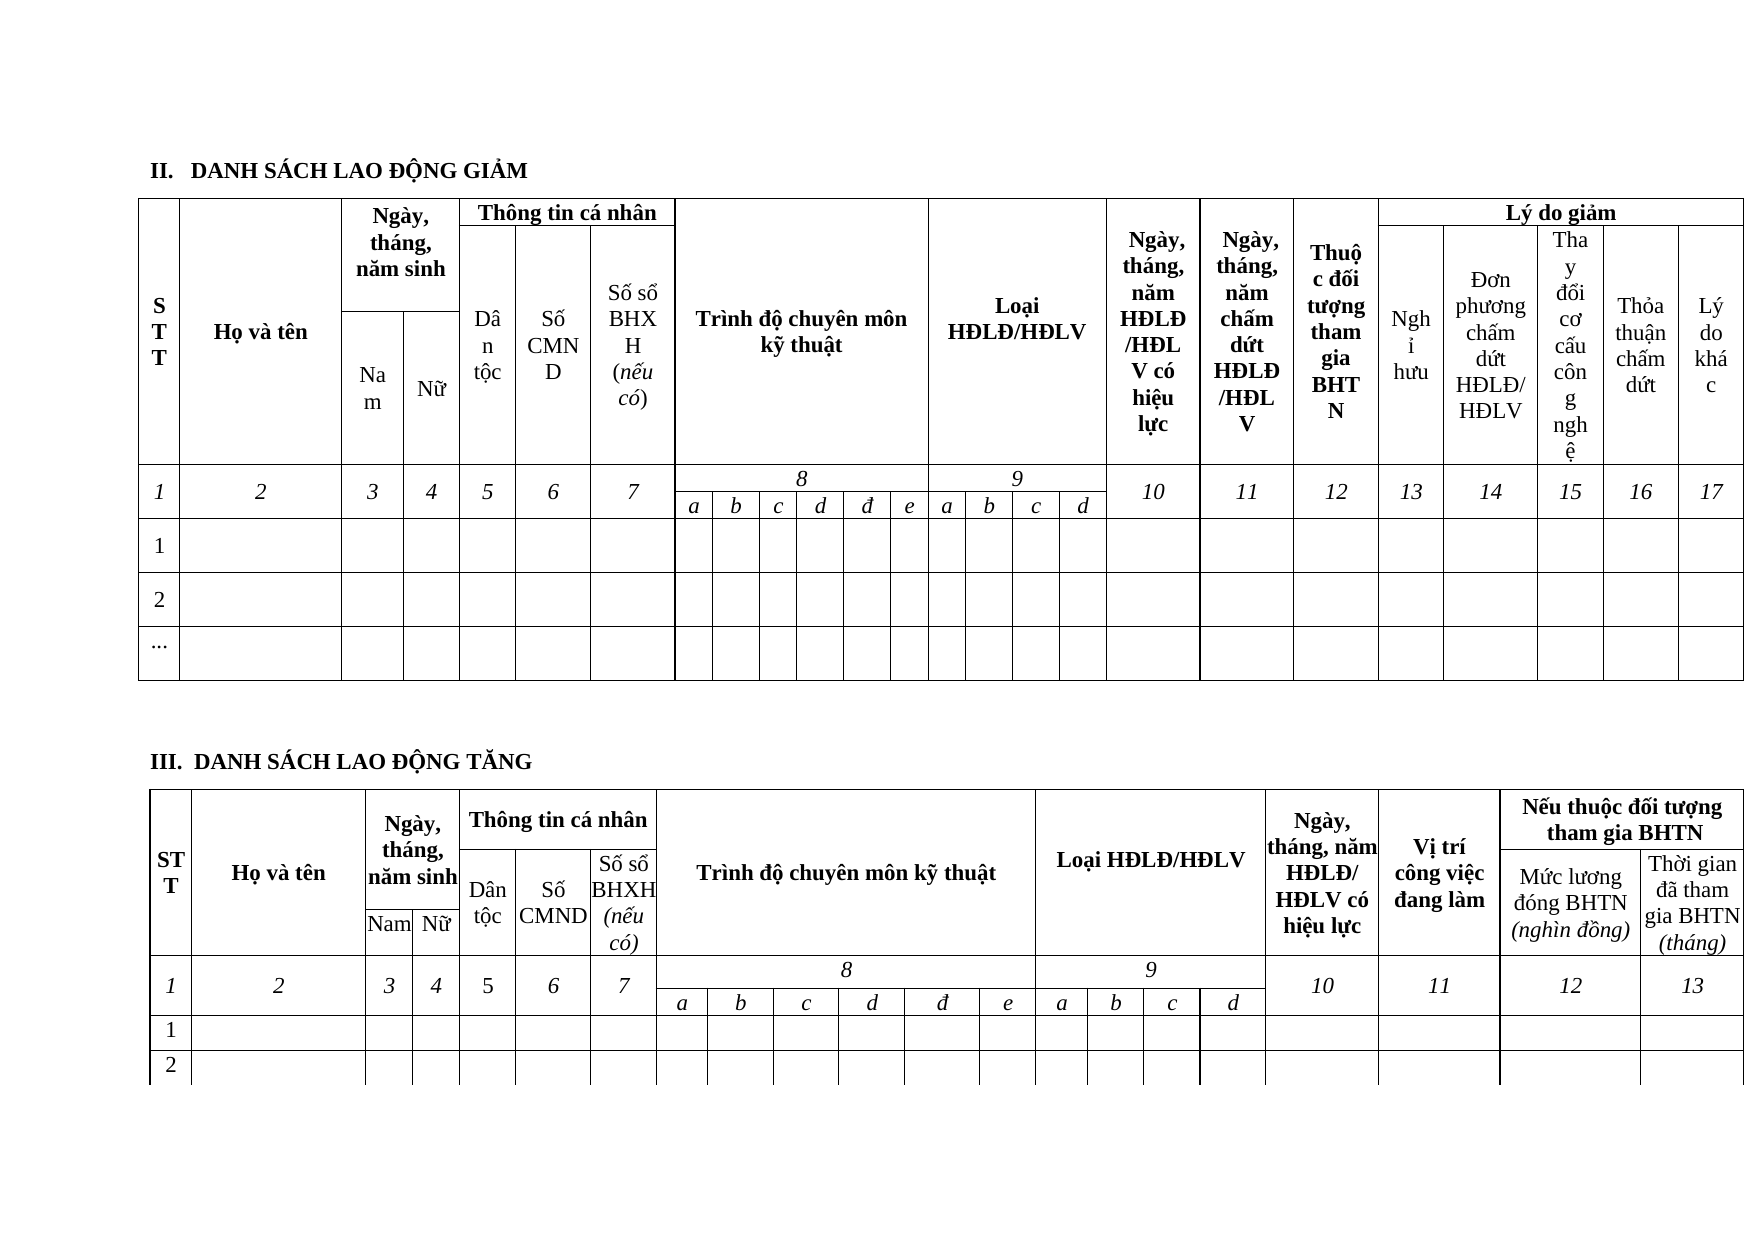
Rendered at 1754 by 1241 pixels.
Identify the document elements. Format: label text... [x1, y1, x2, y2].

table_cell [404, 627, 459, 679]
table_cell 12 [1294, 465, 1378, 518]
table_cell [1036, 1051, 1087, 1085]
table_cell d [1060, 492, 1106, 518]
table_cell 9 [929, 465, 1106, 491]
table_cell [1107, 519, 1199, 572]
table_cell [1641, 1051, 1743, 1085]
table_cell [713, 519, 759, 572]
table_cell [774, 1051, 838, 1085]
table_cell [844, 573, 890, 626]
table_cell [1538, 627, 1603, 679]
text III. DANH SÁCH LAO ĐỘNG TĂNG [150, 741, 1604, 776]
table_cell [516, 627, 590, 679]
table_cell 4 [413, 956, 459, 1015]
table_cell [591, 519, 674, 572]
table_cell [1641, 1016, 1743, 1050]
table_cell [891, 519, 928, 572]
table_cell [657, 1051, 707, 1085]
table_cell [797, 627, 843, 679]
table_cell [1679, 519, 1743, 572]
table_cell [404, 519, 459, 572]
table_cell [657, 1016, 707, 1050]
table_cell [1013, 627, 1059, 679]
table_cell [1604, 573, 1678, 626]
table_cell [1107, 627, 1199, 679]
table_cell đ [844, 492, 890, 518]
table_header STT [139, 199, 179, 463]
table_cell [760, 573, 796, 626]
table_cell [1013, 573, 1059, 626]
table_cell Dân tộc [460, 226, 515, 463]
table_cell [966, 627, 1012, 679]
table_cell [591, 1016, 656, 1050]
table_cell [1201, 1016, 1265, 1050]
table_header Họ và tên [180, 199, 341, 463]
table_cell [516, 519, 590, 572]
table_cell [413, 1016, 459, 1050]
table_header Lý do giảm [1379, 199, 1743, 225]
table_cell 5 [460, 465, 515, 518]
table_cell [929, 519, 965, 572]
table_cell [905, 1016, 979, 1050]
table_cell [1036, 1016, 1087, 1050]
table_cell [774, 1016, 838, 1050]
table_cell ... [139, 627, 179, 679]
table_cell 8 [657, 956, 1035, 988]
table_cell [342, 627, 403, 679]
table_cell [192, 1051, 365, 1085]
table_cell [1088, 1051, 1143, 1085]
table_cell [760, 627, 796, 679]
table_header Ngày, tháng, năm sinh [342, 199, 459, 311]
table_cell a [657, 989, 707, 1015]
table_cell b [966, 492, 1012, 518]
table_header Trình độ chuyên môn kỹ thuật [676, 199, 928, 463]
table_cell 3 [366, 956, 412, 1015]
table_cell 1 [151, 1016, 191, 1050]
table_header Thuộc đối tượng tham gia BHTN [1294, 199, 1378, 463]
table_cell d [797, 492, 843, 518]
table_cell d [839, 989, 904, 1015]
table_cell Đơn phương chấm dứt HĐLĐ/HĐLV [1444, 226, 1537, 463]
table_cell [980, 1051, 1035, 1085]
table_cell Thời gian đã tham gia BHTN (tháng) [1641, 850, 1743, 955]
table_header STT [151, 790, 191, 955]
table_cell 11 [1201, 465, 1293, 518]
table_cell [1501, 1016, 1640, 1050]
table_cell b [708, 989, 773, 1015]
table_cell [1604, 627, 1678, 679]
table_cell Số sổ BHXH (nếu có) [591, 850, 656, 955]
table_header Loại HĐLĐ/HĐLV [929, 199, 1106, 463]
table_cell [192, 1016, 365, 1050]
table_cell [1379, 1016, 1499, 1050]
table_cell 6 [516, 465, 590, 518]
table_cell [1060, 519, 1106, 572]
table_cell [1060, 627, 1106, 679]
table_header Ngày, tháng, năm HĐLĐ/HĐLV có hiệu lực [1107, 199, 1199, 463]
table_cell d [1201, 989, 1265, 1015]
table_cell [1444, 573, 1537, 626]
table_cell [676, 627, 712, 679]
table_cell b [713, 492, 759, 518]
table_cell [180, 519, 341, 572]
table_header Loại HĐLĐ/HĐLV [1036, 790, 1265, 955]
table_cell c [760, 492, 796, 518]
table_cell [760, 519, 796, 572]
table_cell 7 [591, 956, 656, 1015]
table_cell [180, 573, 341, 626]
table_cell [516, 1051, 590, 1085]
table_cell [591, 1051, 656, 1085]
table_header Ngày, tháng, năm HĐLĐ/ HĐLV có hiệu lực [1266, 790, 1378, 955]
table_cell [1107, 573, 1199, 626]
table_cell Dân tộc [460, 850, 515, 955]
table_cell [1501, 1051, 1640, 1085]
table_cell [460, 1016, 515, 1050]
table_cell [1266, 1016, 1378, 1050]
table_cell Số CMND [516, 226, 590, 463]
table_cell 9 [1036, 956, 1265, 988]
table_cell [460, 1051, 515, 1085]
table_cell 13 [1641, 956, 1743, 1015]
table_header Ngày, tháng, năm sinh [366, 790, 459, 909]
table_cell Mức lương đóng BHTN (nghìn đồng) [1501, 850, 1640, 955]
table_cell [591, 627, 674, 679]
table_cell [797, 519, 843, 572]
table_header Họ và tên [192, 790, 365, 955]
table_cell e [980, 989, 1035, 1015]
table_header Ngày, tháng, năm chấm dứt HĐLĐ/HĐLV [1201, 199, 1293, 463]
table_cell e [891, 492, 928, 518]
table_cell [1294, 573, 1378, 626]
table_cell [1088, 1016, 1143, 1050]
table_cell Nam [342, 312, 403, 463]
table_header Thông tin cá nhân [460, 199, 674, 225]
table_cell b [1088, 989, 1143, 1015]
table_cell 1 [139, 519, 179, 572]
table_cell 5 [460, 956, 515, 1015]
table_cell 8 [676, 465, 928, 491]
table_cell a [1036, 989, 1087, 1015]
table_cell [1060, 573, 1106, 626]
table_cell c [1144, 989, 1199, 1015]
table_cell [591, 573, 674, 626]
table_cell Nam [366, 910, 412, 955]
table_cell [404, 573, 459, 626]
table_cell [1144, 1051, 1199, 1085]
table_cell 7 [591, 465, 674, 518]
table_cell 10 [1107, 465, 1199, 518]
table_cell [1144, 1016, 1199, 1050]
table_cell [1538, 573, 1603, 626]
table_cell [844, 627, 890, 679]
table_cell Thay đổi cơ cấu công nghệ [1538, 226, 1603, 463]
table_cell 16 [1604, 465, 1678, 518]
table_cell 4 [404, 465, 459, 518]
table_cell a [929, 492, 965, 518]
table_cell [366, 1051, 412, 1085]
table_cell 14 [1444, 465, 1537, 518]
table_cell [342, 519, 403, 572]
table_cell [1604, 519, 1678, 572]
table_cell [413, 1051, 459, 1085]
table_cell [1379, 519, 1443, 572]
table_cell a [676, 492, 712, 518]
table_cell [1444, 627, 1537, 679]
table_cell [1266, 1051, 1378, 1085]
table_cell [516, 1016, 590, 1050]
table_cell [1201, 573, 1293, 626]
table_cell [905, 1051, 979, 1085]
table_cell [1379, 1051, 1499, 1085]
table_cell [460, 627, 515, 679]
table_cell 10 [1266, 956, 1378, 1015]
table_cell 2 [180, 465, 341, 518]
table_cell [713, 573, 759, 626]
table_cell [1294, 519, 1378, 572]
table_cell Nữ [413, 910, 459, 955]
table_cell [929, 627, 965, 679]
table_cell c [774, 989, 838, 1015]
table_cell Số sổ BHXH (nếu có) [591, 226, 674, 463]
table_cell [708, 1051, 773, 1085]
table_cell 2 [151, 1051, 191, 1085]
table_cell [1444, 519, 1537, 572]
table_cell [366, 1016, 412, 1050]
table_cell 15 [1538, 465, 1603, 518]
table_cell [839, 1051, 904, 1085]
table_cell [891, 573, 928, 626]
table_cell c [1013, 492, 1059, 518]
table_cell [966, 519, 1012, 572]
table_cell [1013, 519, 1059, 572]
table_cell [1201, 1051, 1265, 1085]
table_cell Nghỉ hưu [1379, 226, 1443, 463]
table_cell [839, 1016, 904, 1050]
table_cell 12 [1501, 956, 1640, 1015]
table_cell 1 [139, 465, 179, 518]
table_cell Lý do khác [1679, 226, 1743, 463]
table_cell [342, 573, 403, 626]
table_cell [460, 573, 515, 626]
table_cell [891, 627, 928, 679]
table_cell [516, 573, 590, 626]
table_cell 1 [151, 956, 191, 1015]
table_cell đ [905, 989, 979, 1015]
text II. DANH SÁCH LAO ĐỘNG GIẢM [150, 150, 1604, 185]
table_header Nếu thuộc đối tượng tham gia BHTN [1501, 790, 1743, 849]
table_cell [713, 627, 759, 679]
table_cell 13 [1379, 465, 1443, 518]
table_cell [1379, 573, 1443, 626]
table_cell [844, 519, 890, 572]
table_cell 17 [1679, 465, 1743, 518]
table_cell Số CMND [516, 850, 590, 955]
table_cell [708, 1016, 773, 1050]
table_cell 2 [192, 956, 365, 1015]
table_cell [1679, 627, 1743, 679]
table_cell [1201, 519, 1293, 572]
table_cell [980, 1016, 1035, 1050]
table_cell [966, 573, 1012, 626]
table_header Trình độ chuyên môn kỹ thuật [657, 790, 1035, 955]
table_cell [676, 573, 712, 626]
table_cell [1379, 627, 1443, 679]
table_header Vị trí công việc đang làm [1379, 790, 1499, 955]
table_cell [929, 573, 965, 626]
table_cell [460, 519, 515, 572]
table_cell [1294, 627, 1378, 679]
table_cell [180, 627, 341, 679]
table_cell [797, 573, 843, 626]
table_cell [676, 519, 712, 572]
table_cell Nữ [404, 312, 459, 463]
table_cell 11 [1379, 956, 1499, 1015]
table_cell Thỏa thuận chấm dứt [1604, 226, 1678, 463]
table_cell 6 [516, 956, 590, 1015]
table_header Thông tin cá nhân [460, 790, 656, 849]
table_cell [1679, 573, 1743, 626]
table_cell [1201, 627, 1293, 679]
table_cell 2 [139, 573, 179, 626]
table_cell [1538, 519, 1603, 572]
table_cell 3 [342, 465, 403, 518]
